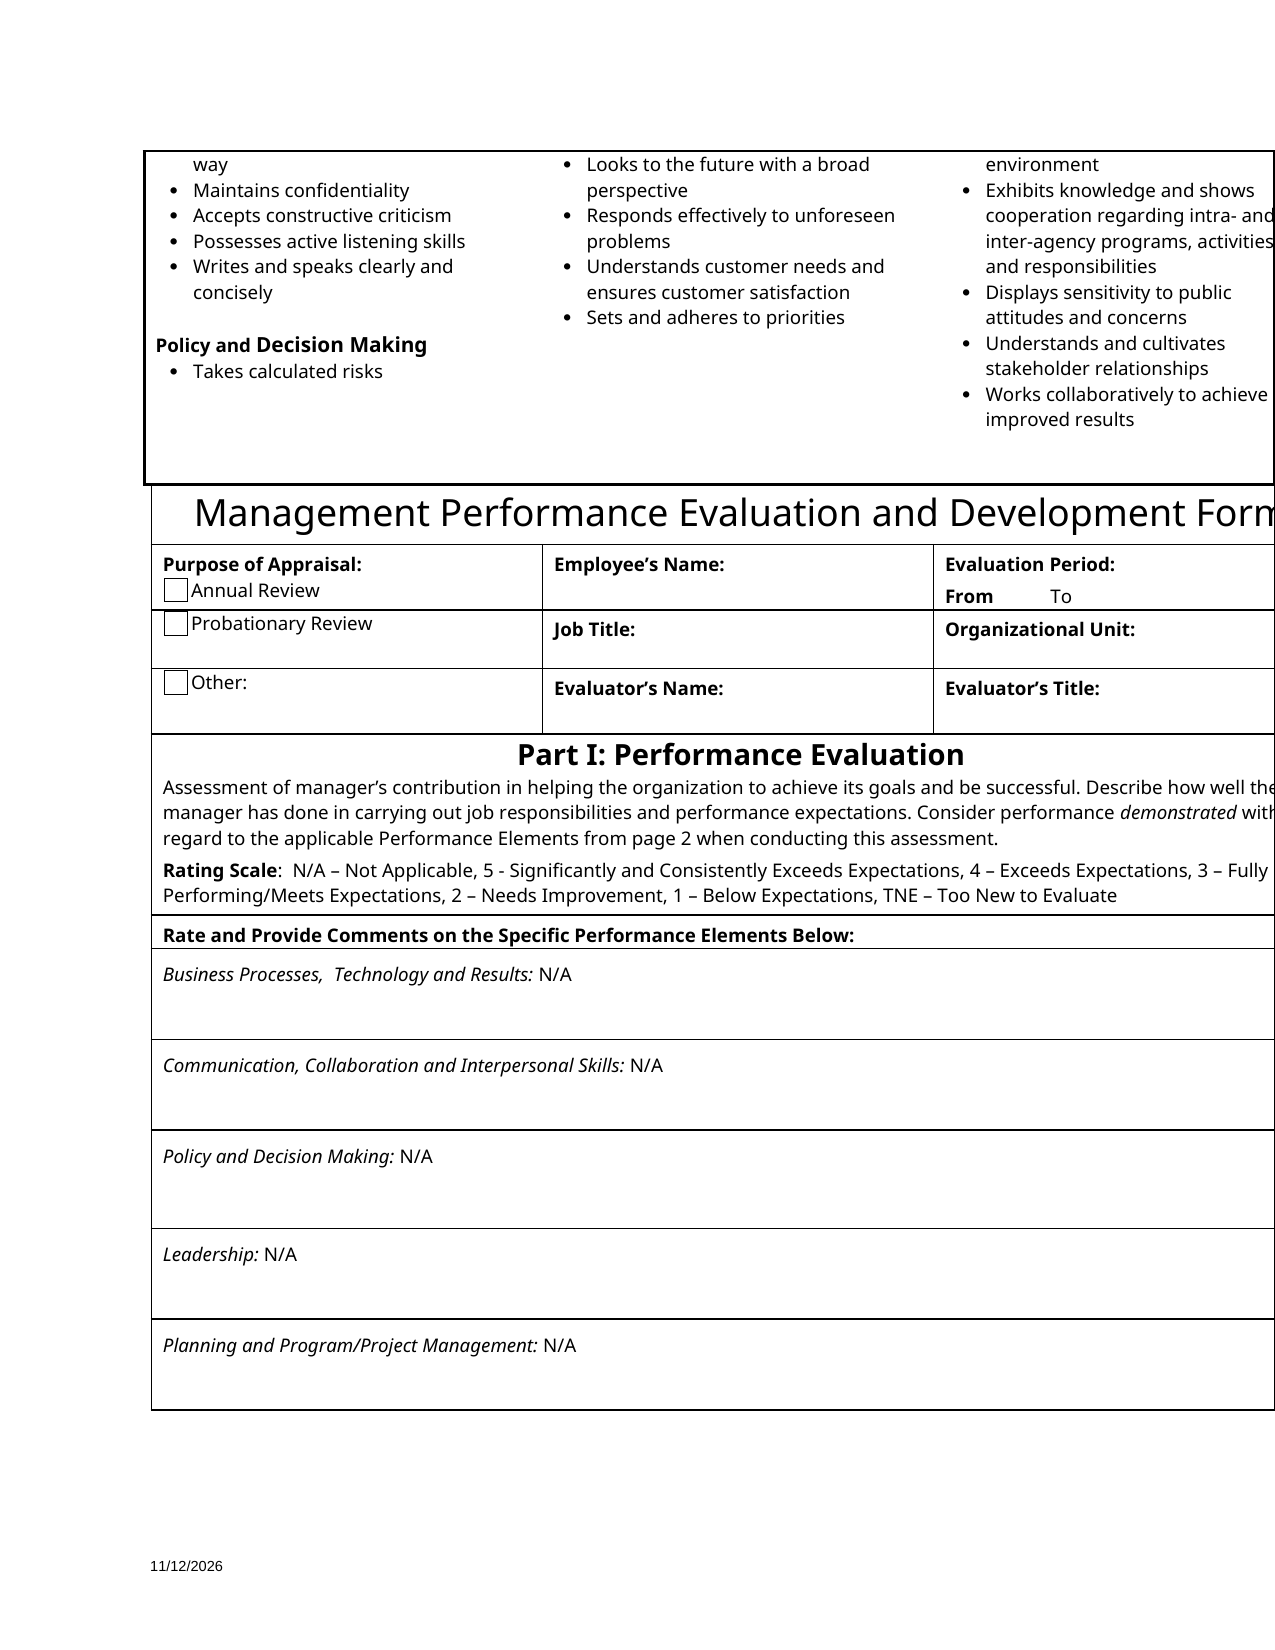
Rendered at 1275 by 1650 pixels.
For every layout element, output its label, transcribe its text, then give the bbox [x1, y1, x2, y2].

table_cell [538, 152, 937, 483]
table_cell Leadership: [152, 1229, 1274, 1318]
table_cell Job Title: [543, 611, 933, 668]
table_cell Part I: Performance Evaluation Assessment of manager’s contribution in helping the organization to achieve its goals and be successful. Describe how well the manager has done in carrying out job responsibilities and performance expectations. Consider performance demonstrated with regard to the applicable Performance Elements from page 2 when conducting this assessment. Rating Scale: N/A – Not Applicable, 5 - Significantly and Consistently Exceeds Expectations, 4 – Exceeds Expectations, 3 – Fully Performing/Meets Expectations, 2 – Needs Improvement, 1 – Below Expectations, TNE – Too New to Evaluate [152, 735, 1274, 914]
table_cell Communication, Collaboration and Interpersonal Skills: [152, 1040, 1274, 1129]
table_cell Employee’s Name: [543, 545, 933, 609]
table_cell Evaluation Period: From To [934, 545, 1274, 609]
table_cell Other: [152, 669, 542, 733]
table_cell Purpose of Appraisal: Annual Review [152, 545, 542, 609]
table_cell Policy and Decision Making: [152, 1131, 1274, 1227]
table_cell Organizational Unit: [934, 611, 1274, 668]
table_cell Management Performance Evaluation and Development Form [152, 486, 1274, 544]
table_cell Rate and Provide Comments on the Specific Performance Elements Below: [152, 916, 1274, 947]
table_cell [146, 152, 538, 483]
table_cell Planning and Program/Project Management: [152, 1320, 1274, 1409]
table_cell Evaluator’s Name: [543, 669, 933, 733]
table_cell Business Processes, Technology and Results: [152, 949, 1274, 1038]
table_cell Evaluator’s Title: [934, 669, 1274, 733]
table_cell Probationary Review [152, 611, 542, 668]
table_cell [937, 152, 1273, 483]
